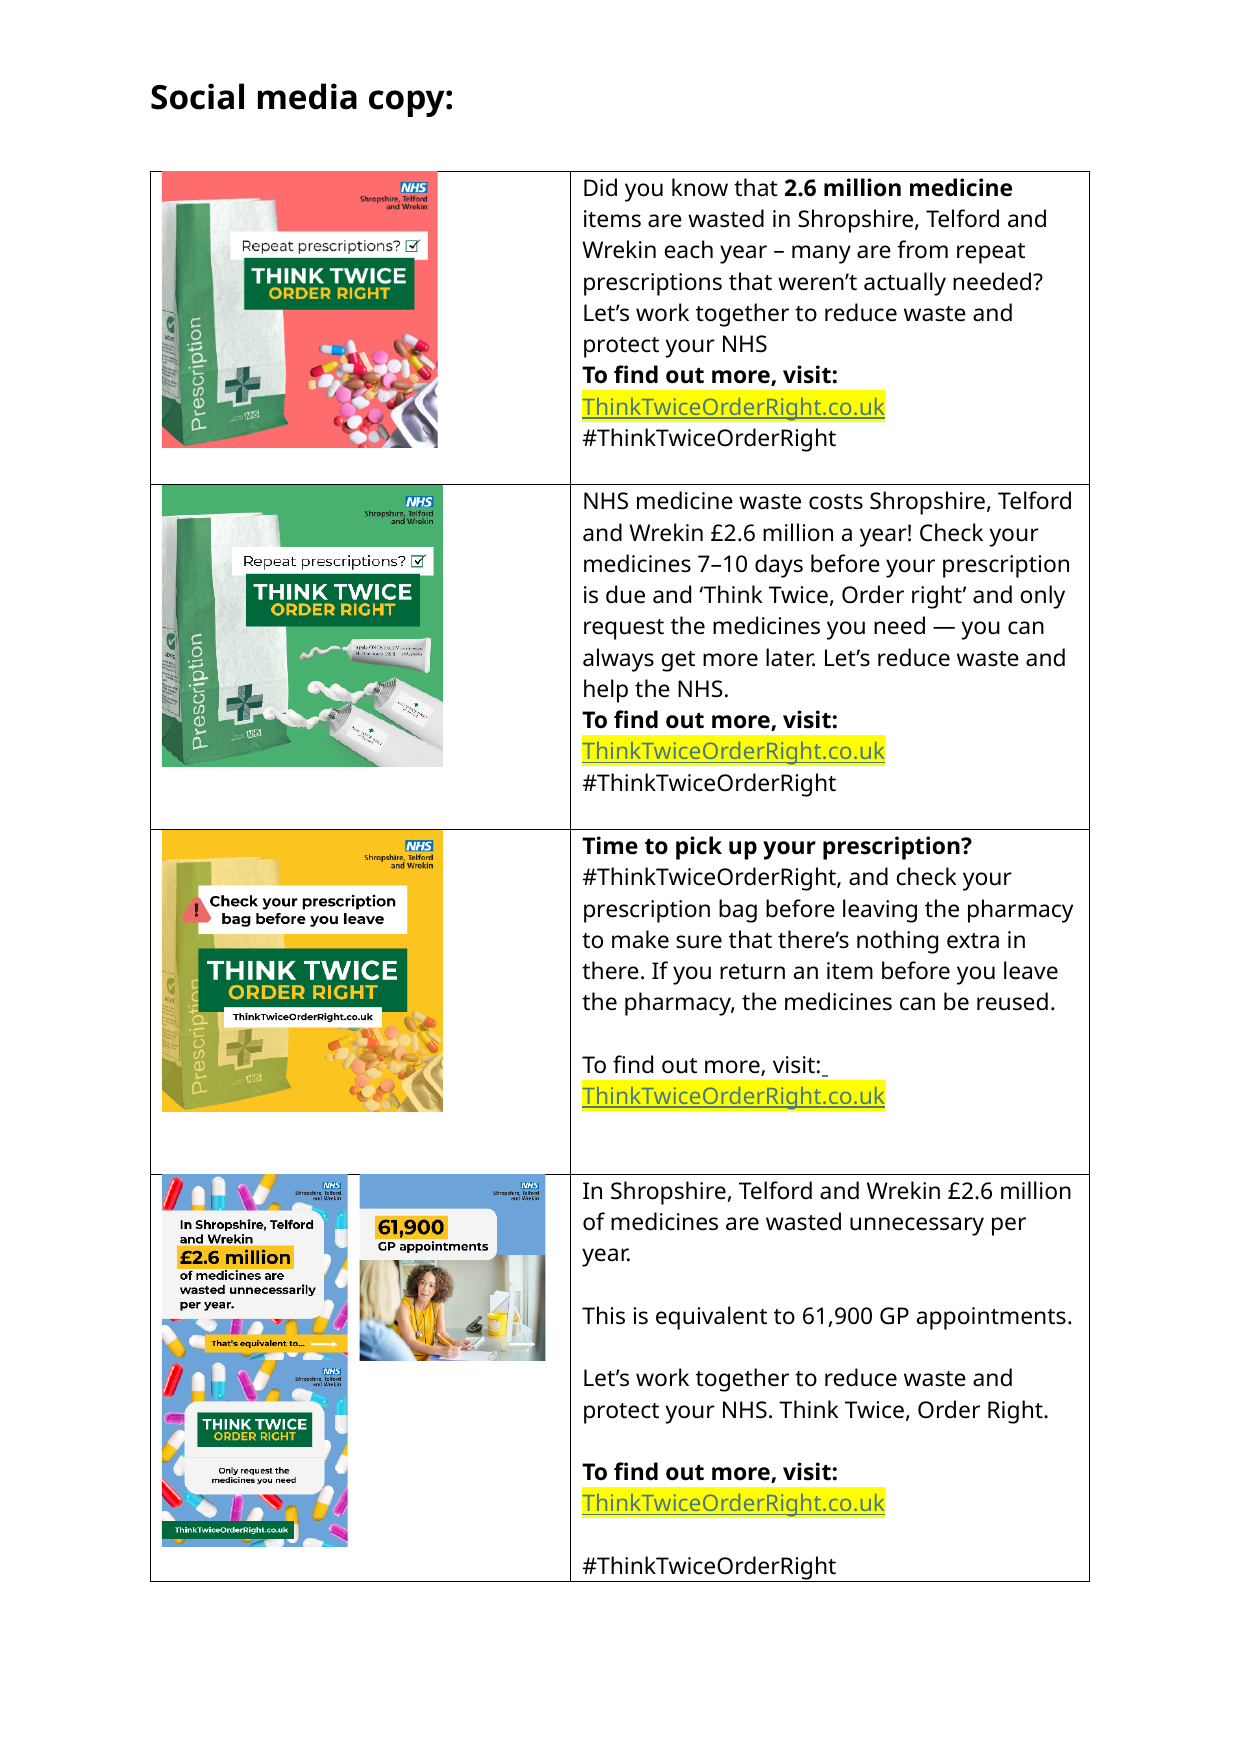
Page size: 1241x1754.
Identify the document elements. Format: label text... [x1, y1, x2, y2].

table_cell [151, 1175, 570, 1581]
picture [161, 830, 443, 1112]
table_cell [571, 1175, 1089, 1581]
picture [161, 1174, 348, 1547]
table_cell NHS medicine waste costs Shropshire, Telford and Wrekin £2.6 million a year! Check your medicines 7–10 days before your prescription is due and ‘Think Twice, Order right’ and only request the medicines you need — you can always get more later. Let’s reduce waste and help the NHS. To find out more, visit: ThinkTwiceOrderRight.co.uk #ThinkTwiceOrderRight [571, 485, 1089, 829]
table_cell Time to pick up your prescription? #ThinkTwiceOrderRight, and check your prescription bag before leaving the pharmacy to make sure that there’s nothing extra in there. If you return an item before you leave the pharmacy, the medicines can be reused. To find out more, visit: ThinkTwiceOrderRight.co.uk [571, 830, 1089, 1174]
table_cell [151, 485, 570, 829]
picture [359, 1174, 546, 1361]
table_cell [151, 172, 570, 484]
table_cell [151, 830, 570, 1174]
picture [161, 171, 438, 448]
picture [161, 485, 443, 767]
table_cell Did you know that 2.6 million medicine items are wasted in Shropshire, Telford and Wrekin each year – many are from repeat prescriptions that weren’t actually needed? Let’s work together to reduce waste and protect your NHS To find out more, visit: ThinkTwiceOrderRight.co.uk #ThinkTwiceOrderRight [571, 172, 1089, 484]
